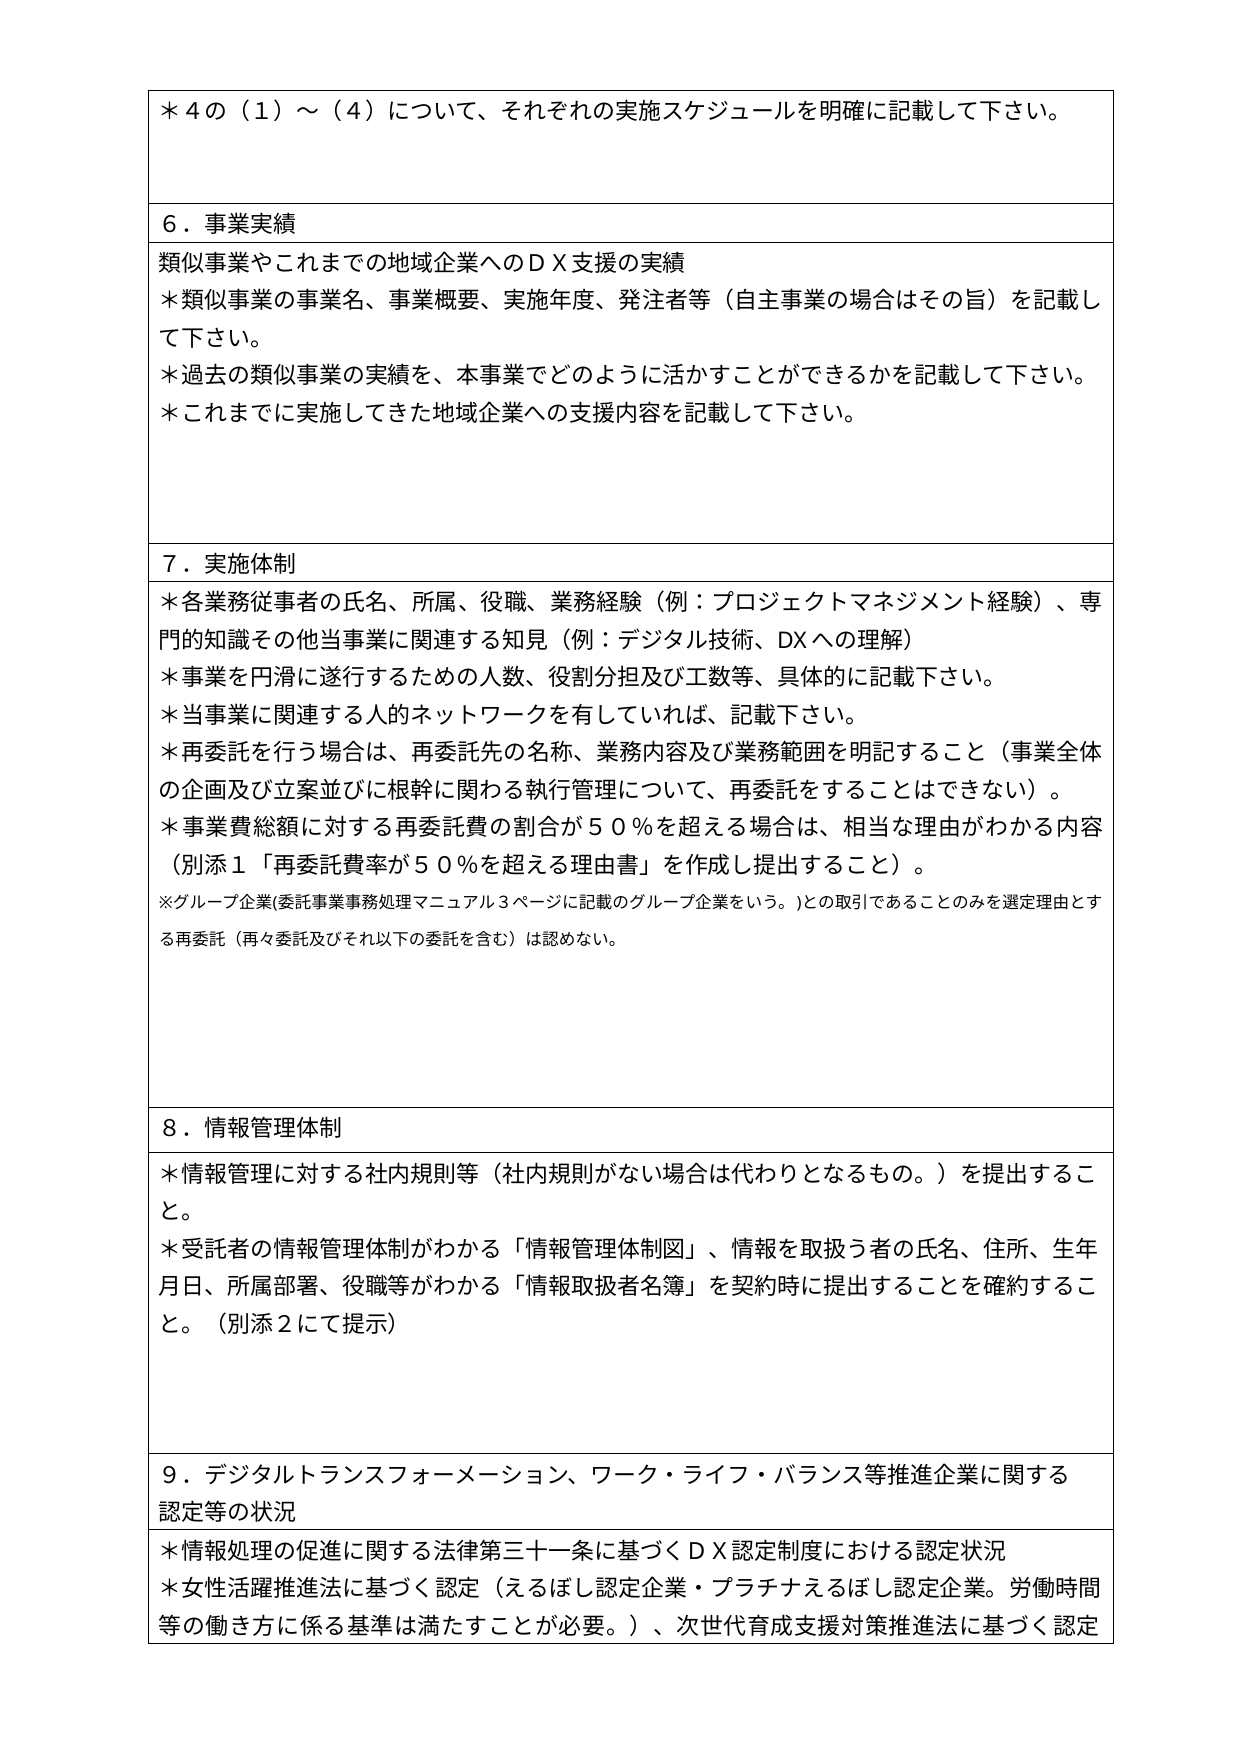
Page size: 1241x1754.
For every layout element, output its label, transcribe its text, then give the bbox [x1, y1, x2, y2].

table_cell ８．情報管理体制 [149, 1108, 1113, 1152]
table_cell 類似事業やこれまでの地域企業へのＤＸ支援の実績 ＊類似事業の事業名、事業概要、実施年度、発注者等（自主事業の場合はその旨）を記載して下さい。 ＊過去の類似事業の実績を、本事業でどのように活かすことができるかを記載して下さい。 ＊これまでに実施してきた地域企業への支援内容を記載して下さい。 [149, 243, 1113, 543]
table_cell ７．実施体制 [149, 544, 1113, 581]
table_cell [149, 1530, 1113, 1643]
table_cell ＊各業務従事者の氏名、所属、役職、業務経験（例：プロジェクトマネジメント経験）、専門的知識その他当事業に関連する知見（例：デジタル技術、DXへの理解） ＊事業を円滑に遂行するための人数、役割分担及び工数等、具体的に記載下さい。 ＊当事業に関連する人的ネットワークを有していれば、記載下さい。 ＊再委託を行う場合は、再委託先の名称、業務内容及び業務範囲を明記すること（事業全体の企画及び立案並びに根幹に関わる執行管理について、再委託をすることはできない）。 ＊事業費総額に対する再委託費の割合が５０％を超える場合は、相当な理由がわかる内容（別添１「再委託費率が５０％を超える理由書」を作成し提出すること）。 ※グループ企業(委託事業事務処理マニュアル３ページに記載のグループ企業をいう。)との取引であることのみを選定理由とする再委託（再々委託及びそれ以下の委託を含む）は認めない。 [149, 582, 1113, 1107]
table_cell ６．事業実績 [149, 204, 1113, 242]
table_cell ＊情報管理に対する社内規則等（社内規則がない場合は代わりとなるもの。）を提出すること。 ＊受託者の情報管理体制がわかる「情報管理体制図」、情報を取扱う者の氏名、住所、生年月日、所属部署、役職等がわかる「情報取扱者名簿」を契約時に提出することを確約すること。（別添２にて提示） [149, 1153, 1113, 1453]
table_cell ９．デジタルトランスフォーメーション、ワーク・ライフ・バランス等推進企業に関する 認定等の状況 [149, 1454, 1113, 1529]
table_cell ＊４の（１）～（４）について、それぞれの実施スケジュールを明確に記載して下さい。 [149, 91, 1113, 203]
